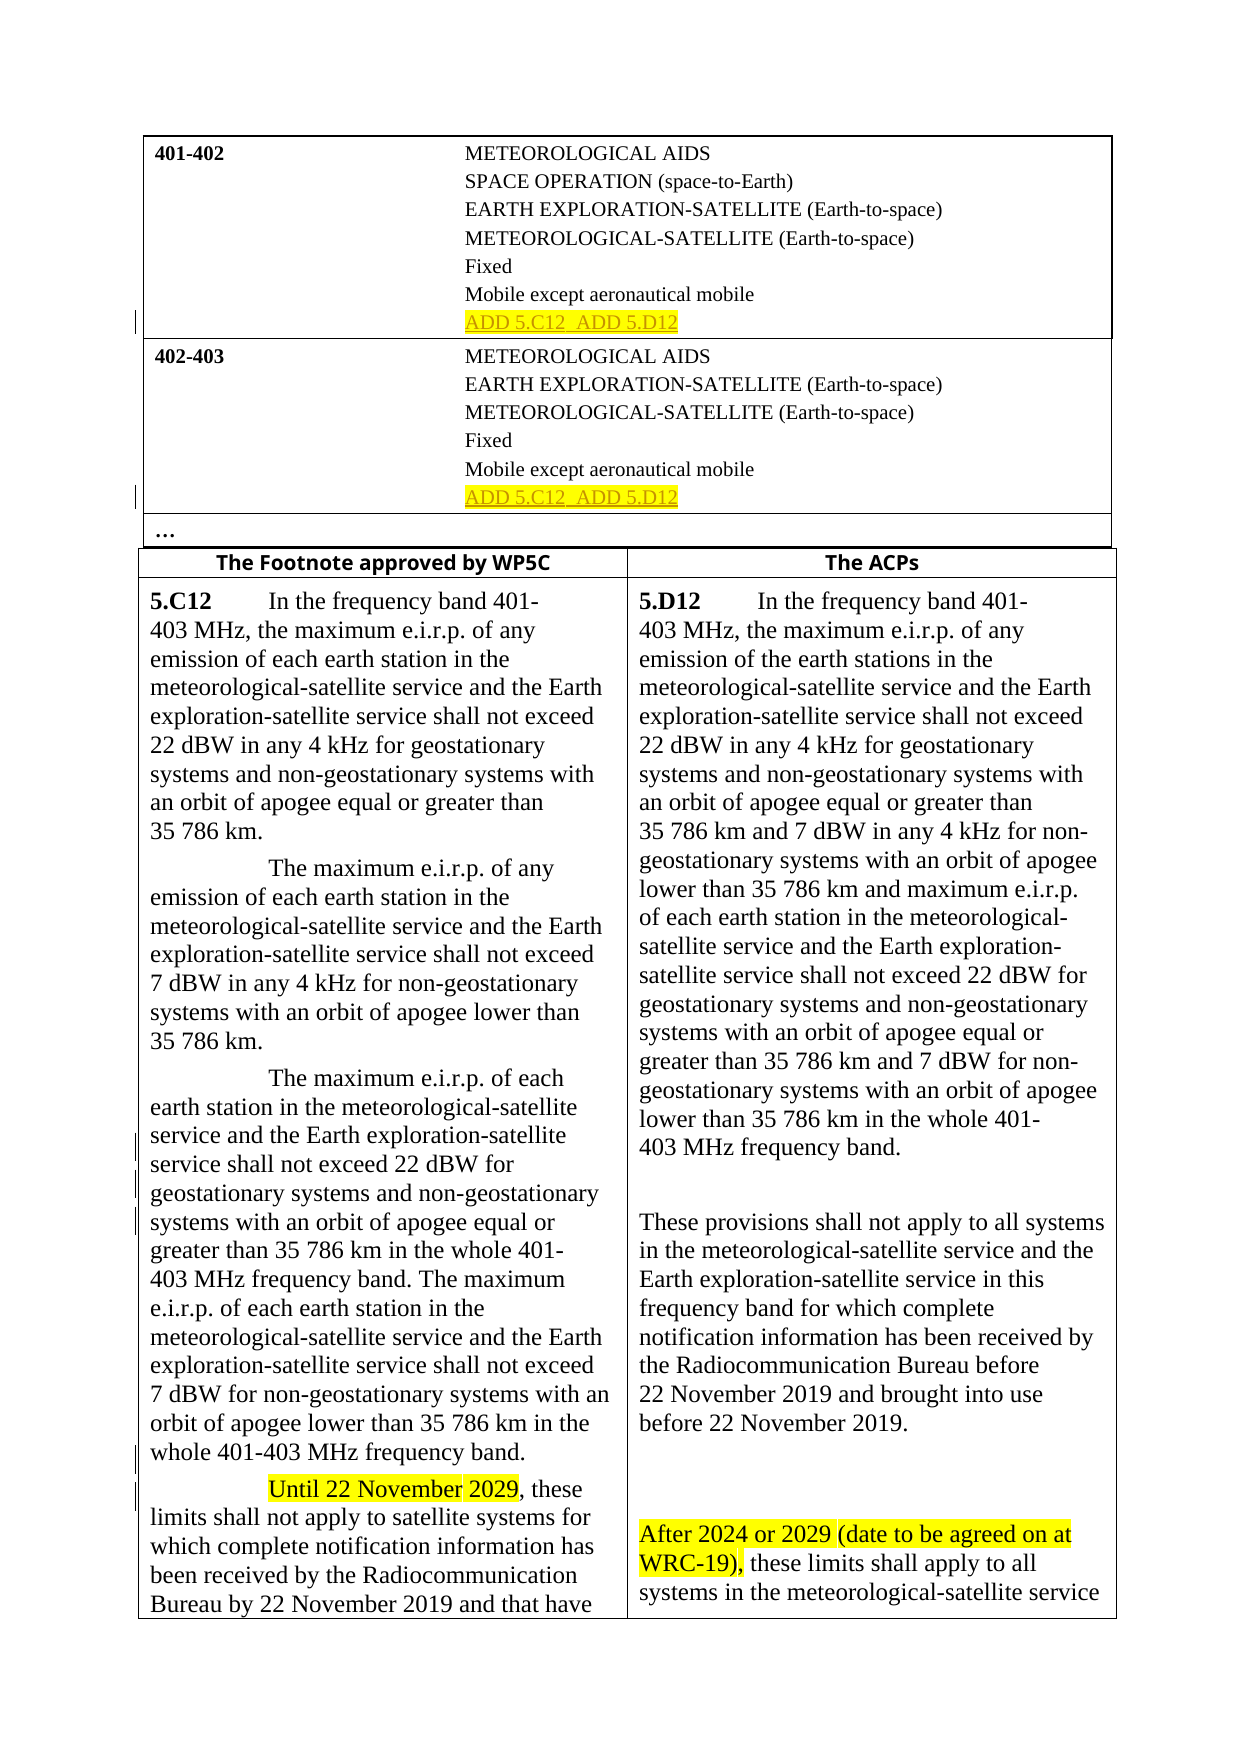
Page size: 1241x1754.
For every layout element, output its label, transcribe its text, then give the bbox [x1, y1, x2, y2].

table_header The Footnote approved by WP5C [139, 549, 627, 577]
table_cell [628, 578, 1116, 1617]
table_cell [139, 578, 627, 1617]
table_cell 402-403 METEOROLOGICAL AIDS EARTH EXPLORATION-SATELLITE (Earth-to-space) METEOROLOGICAL-SATELLITE (Earth-to-space) Fixed Mobile except aeronautical mobile [144, 339, 1111, 513]
table_cell 401-402 METEOROLOGICAL AIDS SPACE OPERATION (space-to-Earth) EARTH EXPLORATION-SATELLITE (Earth-to-space) METEOROLOGICAL-SATELLITE (Earth-to-space) Fixed Mobile except aeronautical mobile [144, 137, 1111, 338]
table_cell … [144, 514, 1111, 546]
table_header The ACPs [628, 549, 1116, 577]
